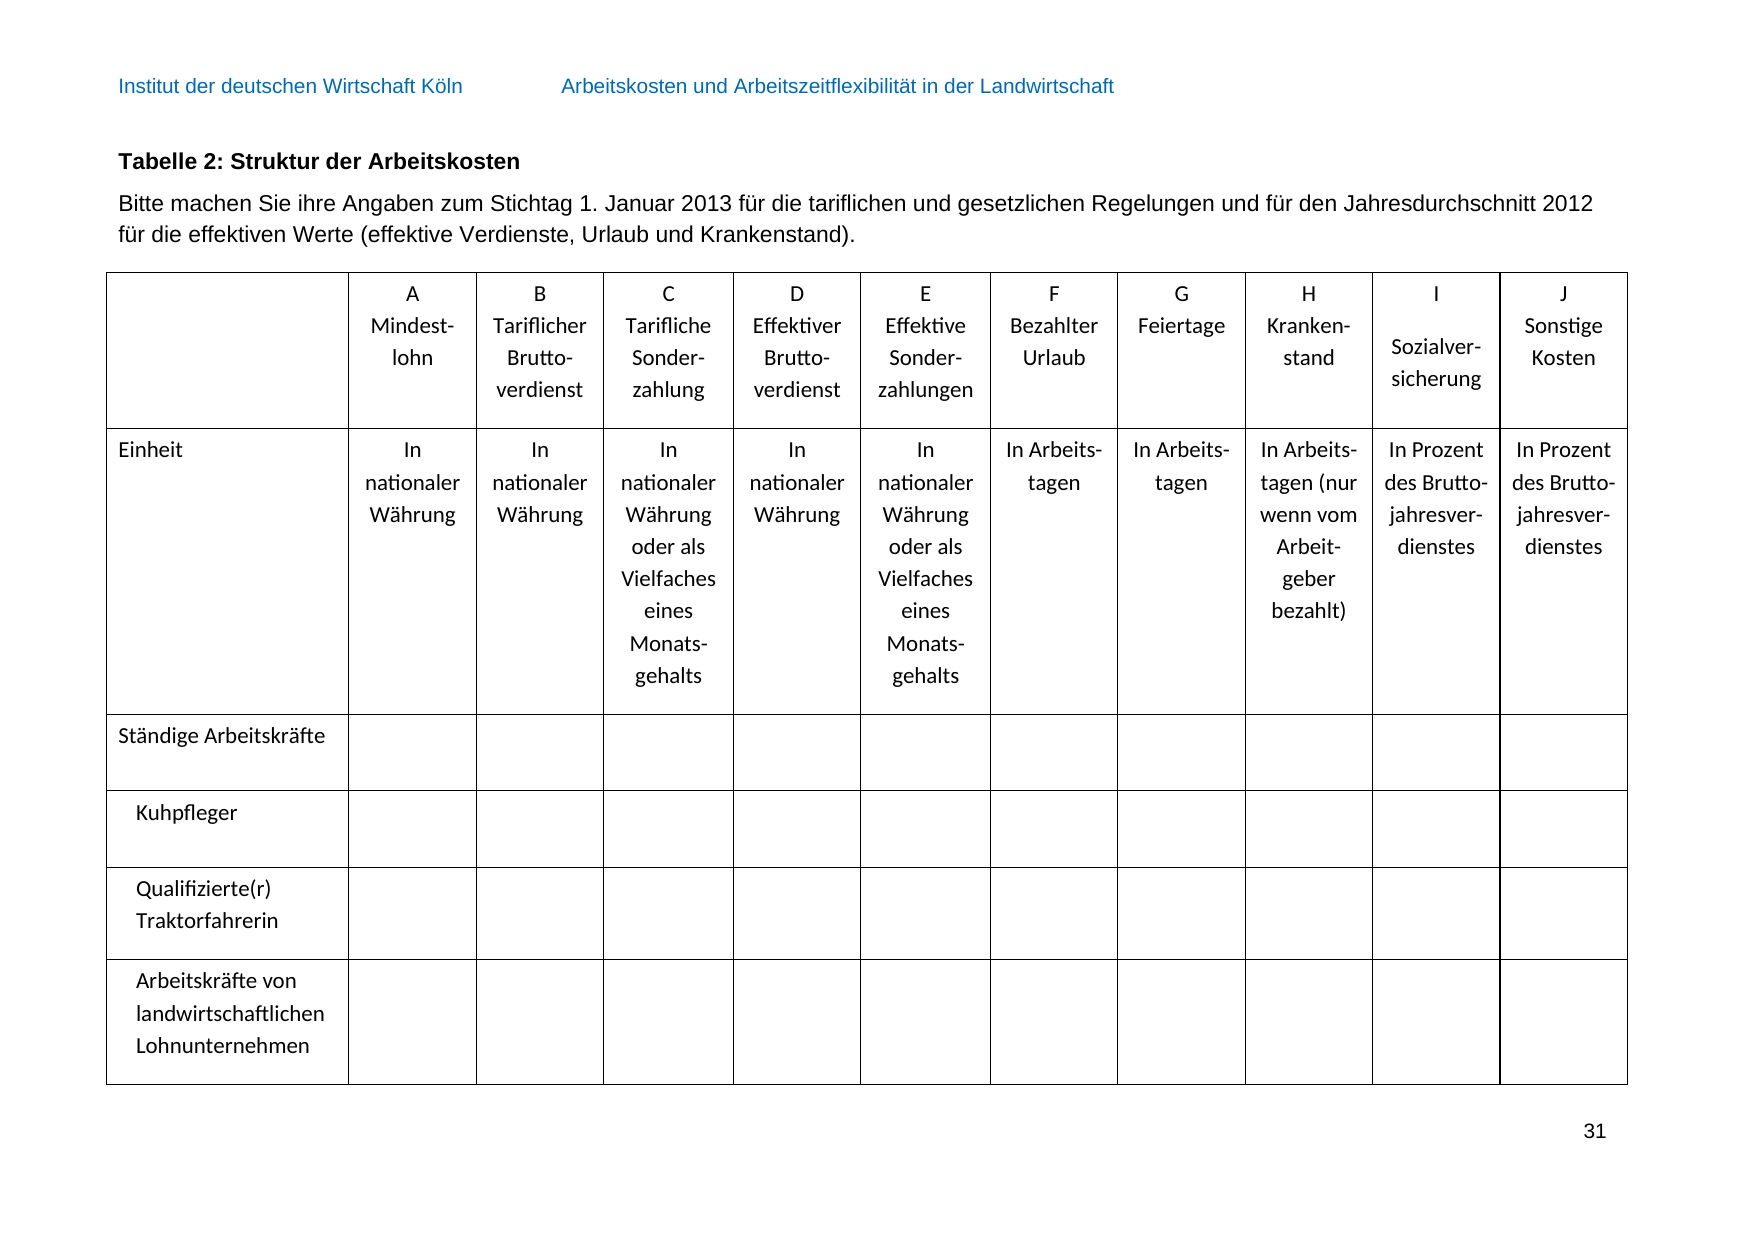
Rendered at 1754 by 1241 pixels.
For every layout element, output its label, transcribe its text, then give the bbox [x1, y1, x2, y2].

table_header G Feiertage [1118, 273, 1245, 428]
table_cell [1501, 715, 1627, 790]
table_header I Sozialver-sicherung [1373, 273, 1499, 428]
table_cell In nationaler Währung oder als Vielfaches eines Monats-gehalts [861, 429, 990, 713]
table_cell Einheit [107, 429, 348, 713]
table_cell [1373, 791, 1499, 867]
table_cell [991, 791, 1117, 867]
table_cell [991, 715, 1117, 790]
table_cell [861, 960, 990, 1084]
table_cell Ständige Arbeitskräfte [107, 715, 348, 790]
table_cell In Prozent des Brutto-jahresver-dienstes [1373, 429, 1499, 713]
table_cell [861, 868, 990, 959]
table_cell [349, 715, 476, 790]
table_cell Kuhpfleger [107, 791, 348, 867]
table_cell [861, 791, 990, 867]
table_header B Tariflicher Brutto-verdienst [477, 273, 603, 428]
table_cell Arbeitskräfte von landwirtschaftlichen Lohnunternehmen [107, 960, 348, 1084]
table_cell [1373, 868, 1499, 959]
table_cell [1501, 791, 1627, 867]
table_cell [1246, 715, 1372, 790]
table_header H Kranken-stand [1246, 273, 1372, 428]
table_cell [734, 791, 860, 867]
table_cell [349, 960, 476, 1084]
table_cell [991, 868, 1117, 959]
table_cell In nationaler Währung oder als Vielfaches eines Monats-gehalts [604, 429, 733, 713]
table_cell [604, 715, 733, 790]
table_cell [734, 960, 860, 1084]
table_cell [477, 715, 603, 790]
table_cell [349, 791, 476, 867]
table_cell [734, 715, 860, 790]
table_cell [1501, 960, 1627, 1084]
table_cell [1118, 715, 1245, 790]
table_cell [477, 868, 603, 959]
table_header A Mindest-lohn [349, 273, 476, 428]
table_cell [604, 791, 733, 867]
table_cell [1118, 791, 1245, 867]
table_cell In Arbeits-tagen (nur wenn vom Arbeit-geber bezahlt) [1246, 429, 1372, 713]
table_cell [604, 960, 733, 1084]
table_cell [604, 868, 733, 959]
table_cell In nationaler Währung [734, 429, 860, 713]
table_header J Sonstige Kosten [1501, 273, 1627, 428]
table_cell [734, 868, 860, 959]
table_cell [1246, 960, 1372, 1084]
table_header D Effektiver Brutto-verdienst [734, 273, 860, 428]
text Tabelle 2: Struktur der Arbeitskosten [118, 148, 1606, 174]
table_cell In Arbeits-tagen [1118, 429, 1245, 713]
table_header E Effektive Sonder-zahlungen [861, 273, 990, 428]
table_cell In nationaler Währung [349, 429, 476, 713]
table_header F Bezahlter Urlaub [991, 273, 1117, 428]
table_cell [349, 868, 476, 959]
table_cell In Arbeits-tagen [991, 429, 1117, 713]
table_header [107, 273, 348, 428]
table_cell [1246, 791, 1372, 867]
table_cell [1246, 868, 1372, 959]
table_cell In nationaler Währung [477, 429, 603, 713]
table_cell [991, 960, 1117, 1084]
table_cell [1373, 715, 1499, 790]
table_cell [1118, 960, 1245, 1084]
table_cell In Prozent des Brutto-jahresver-dienstes [1501, 429, 1627, 713]
table_cell [477, 960, 603, 1084]
table_cell [1373, 960, 1499, 1084]
table_cell [477, 791, 603, 867]
text Bitte machen Sie ihre Angaben zum Stichtag 1. Januar 2013 für die tariflichen und gesetzlichen Regelungen und für den Jahresdurchschnitt 2012 für die effektiven Werte (effektive Verdienste, Urlaub und Krankenstand). [118, 190, 1606, 247]
table_cell [1118, 868, 1245, 959]
table_cell [861, 715, 990, 790]
table_header C Tarifliche Sonder-zahlung [604, 273, 733, 428]
table_cell [1501, 868, 1627, 959]
table_cell Qualifizierte(r) Traktorfahrerin [107, 868, 348, 959]
